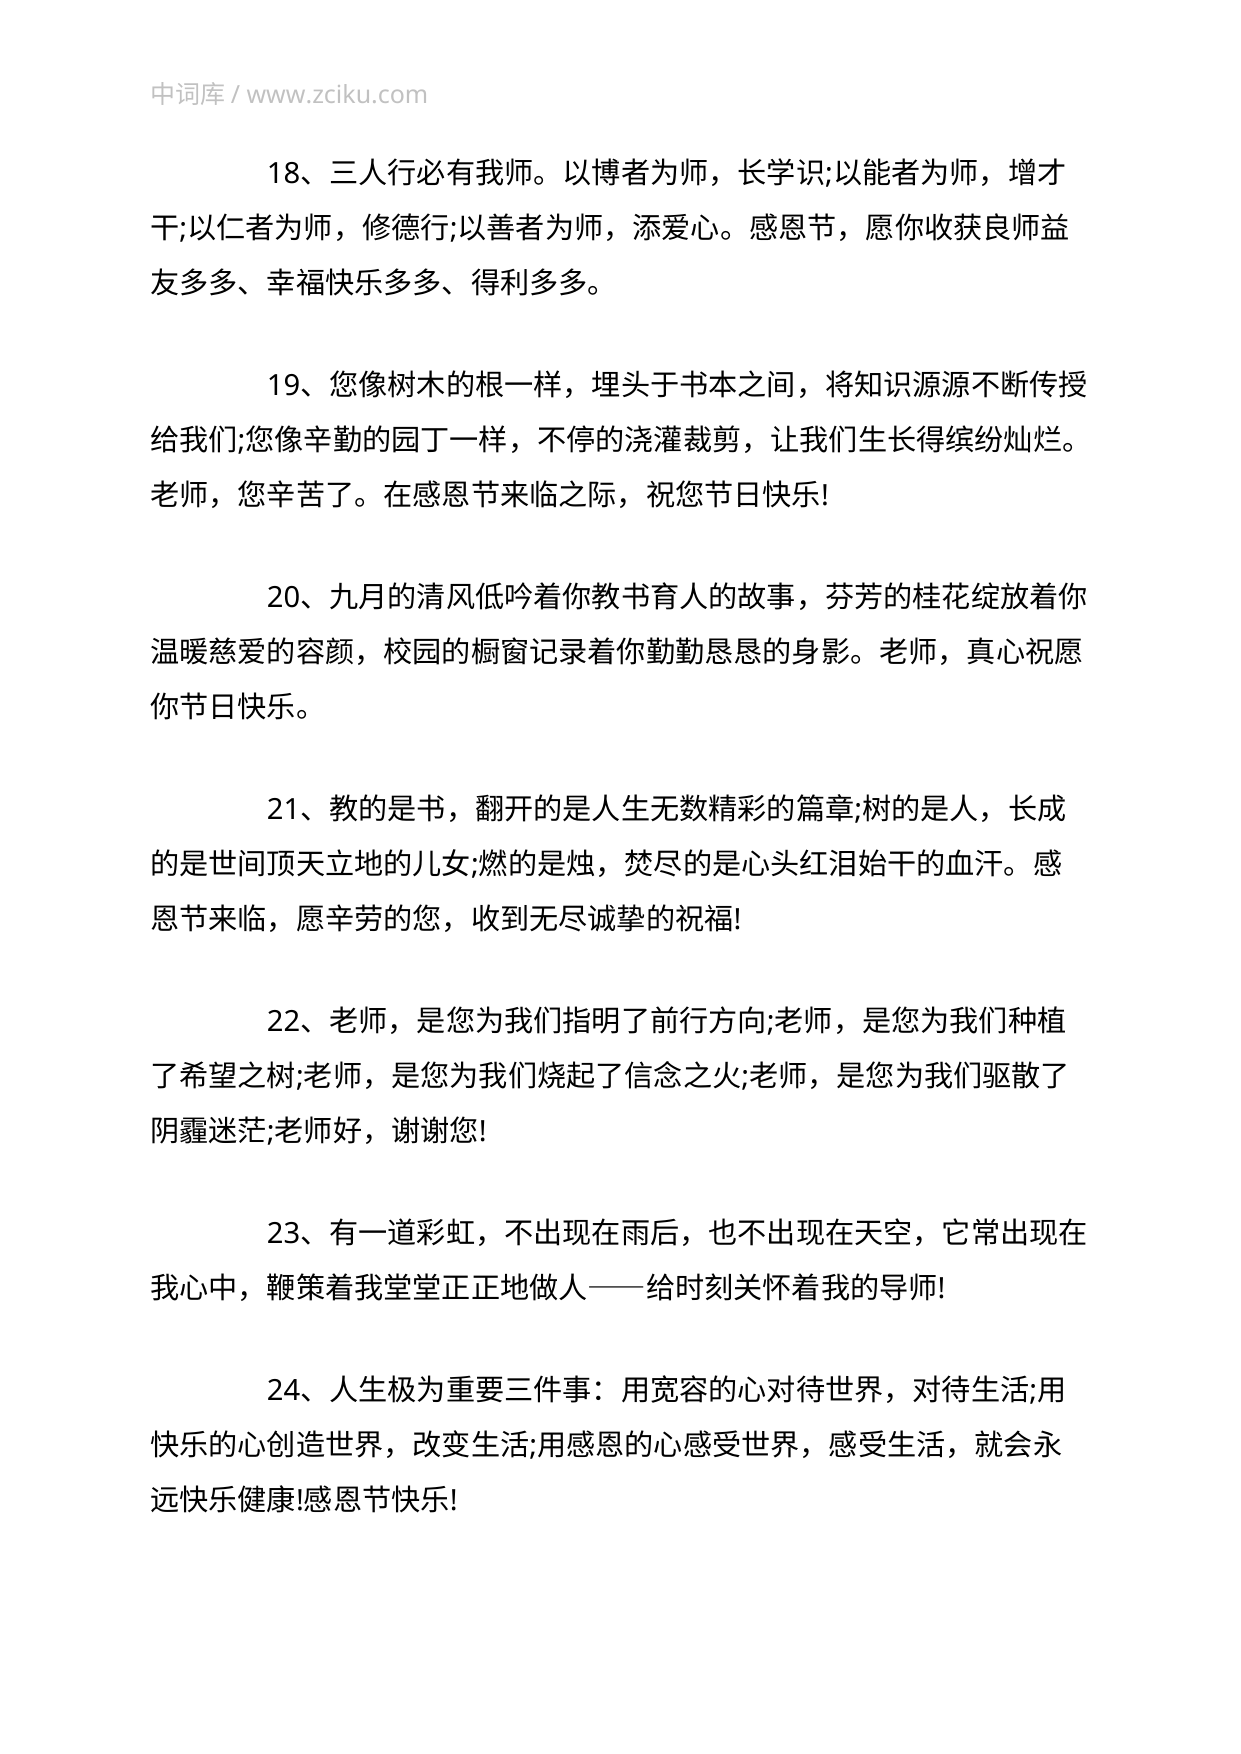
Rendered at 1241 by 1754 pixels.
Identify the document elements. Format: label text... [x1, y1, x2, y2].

text 20、九月的清风低吟着你教书育人的故事，芬芳的桂花绽放着你温暖慈爱的容颜，校园的橱窗记录着你勤勤恳恳的身影。老师，真心祝愿你节日快乐。 [150, 574, 1090, 726]
text 23、有一道彩虹，不出现在雨后，也不出现在天空，它常出现在我心中，鞭策着我堂堂正正地做人――给时刻关怀着我的导师! [150, 1209, 1090, 1307]
text 21、教的是书，翻开的是人生无数精彩的篇章;树的是人，长成的是世间顶天立地的儿女;燃的是烛，焚尽的是心头红泪始干的血汗。感恩节来临，愿辛劳的您，收到无尽诚挚的祝福! [150, 785, 1090, 938]
text 18、三人行必有我师。以博者为师，长学识;以能者为师，增才干;以仁者为师，修德行;以善者为师，添爱心。感恩节，愿你收获良师益友多多、幸福快乐多多、得利多多。 [150, 150, 1090, 302]
text 19、您像树木的根一样，埋头于书本之间，将知识源源不断传授给我们;您像辛勤的园丁一样，不停的浇灌裁剪，让我们生长得缤纷灿烂。老师，您辛苦了。在感恩节来临之际，祝您节日快乐! [150, 362, 1090, 514]
text 24、人生极为重要三件事：用宽容的心对待世界，对待生活;用快乐的心创造世界，改变生活;用感恩的心感受世界，感受生活，就会永远快乐健康!感恩节快乐! [150, 1366, 1090, 1519]
text 22、老师，是您为我们指明了前行方向;老师，是您为我们种植了希望之树;老师，是您为我们烧起了信念之火;老师，是您为我们驱散了阴霾迷茫;老师好，谢谢您! [150, 997, 1090, 1150]
